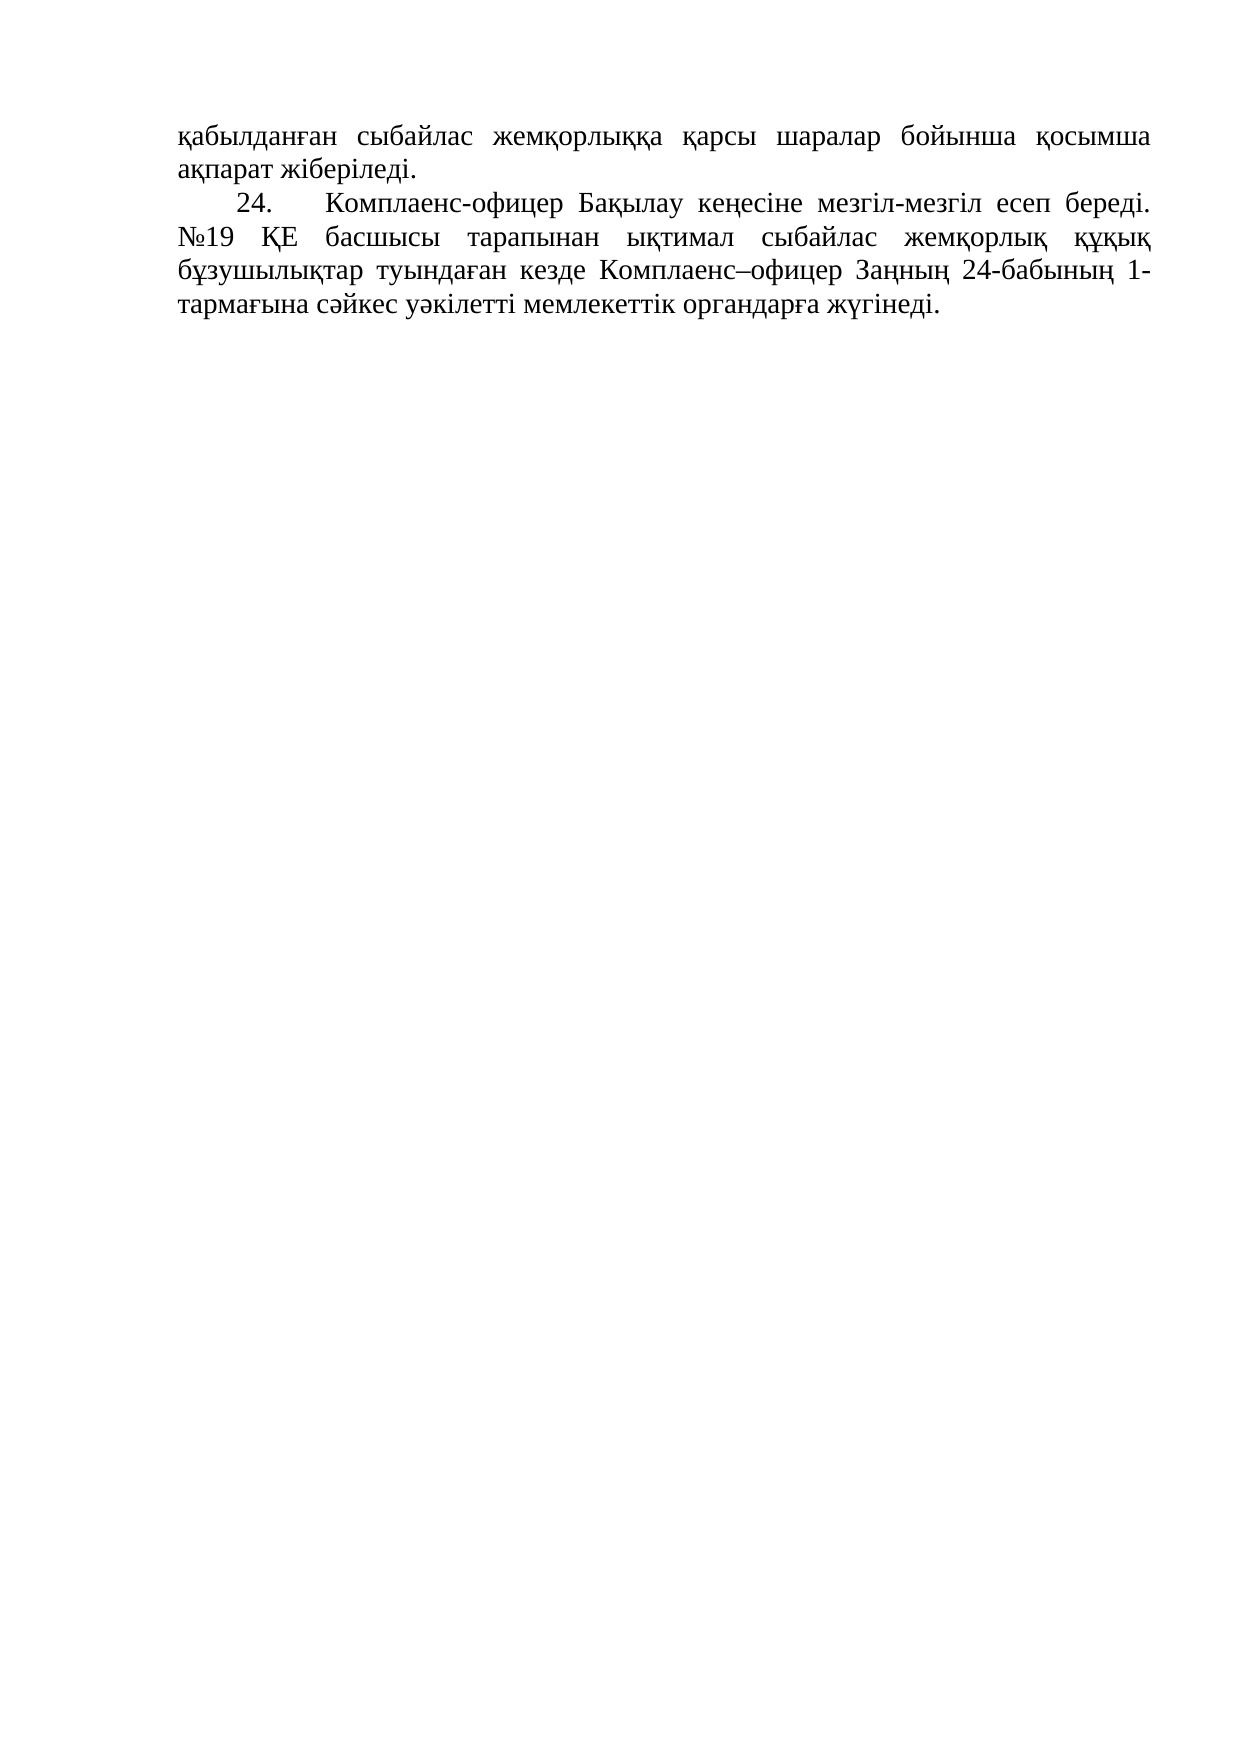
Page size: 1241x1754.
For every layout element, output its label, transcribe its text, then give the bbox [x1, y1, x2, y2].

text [177, 118, 1152, 185]
text 24. Комплаенс-офицер Бақылау кеңесіне мезгіл-мезгіл есеп береді. №19 ҚЕ басшысы тарапынан ықтимал сыбайлас жемқорлық құқық бұзушылықтар туындаған кезде Комплаенс–офицер Заңның 24-бабының 1-тармағына сәйкес уәкілетті мемлекеттік органдарға жүгінеді. [177, 185, 1152, 319]
